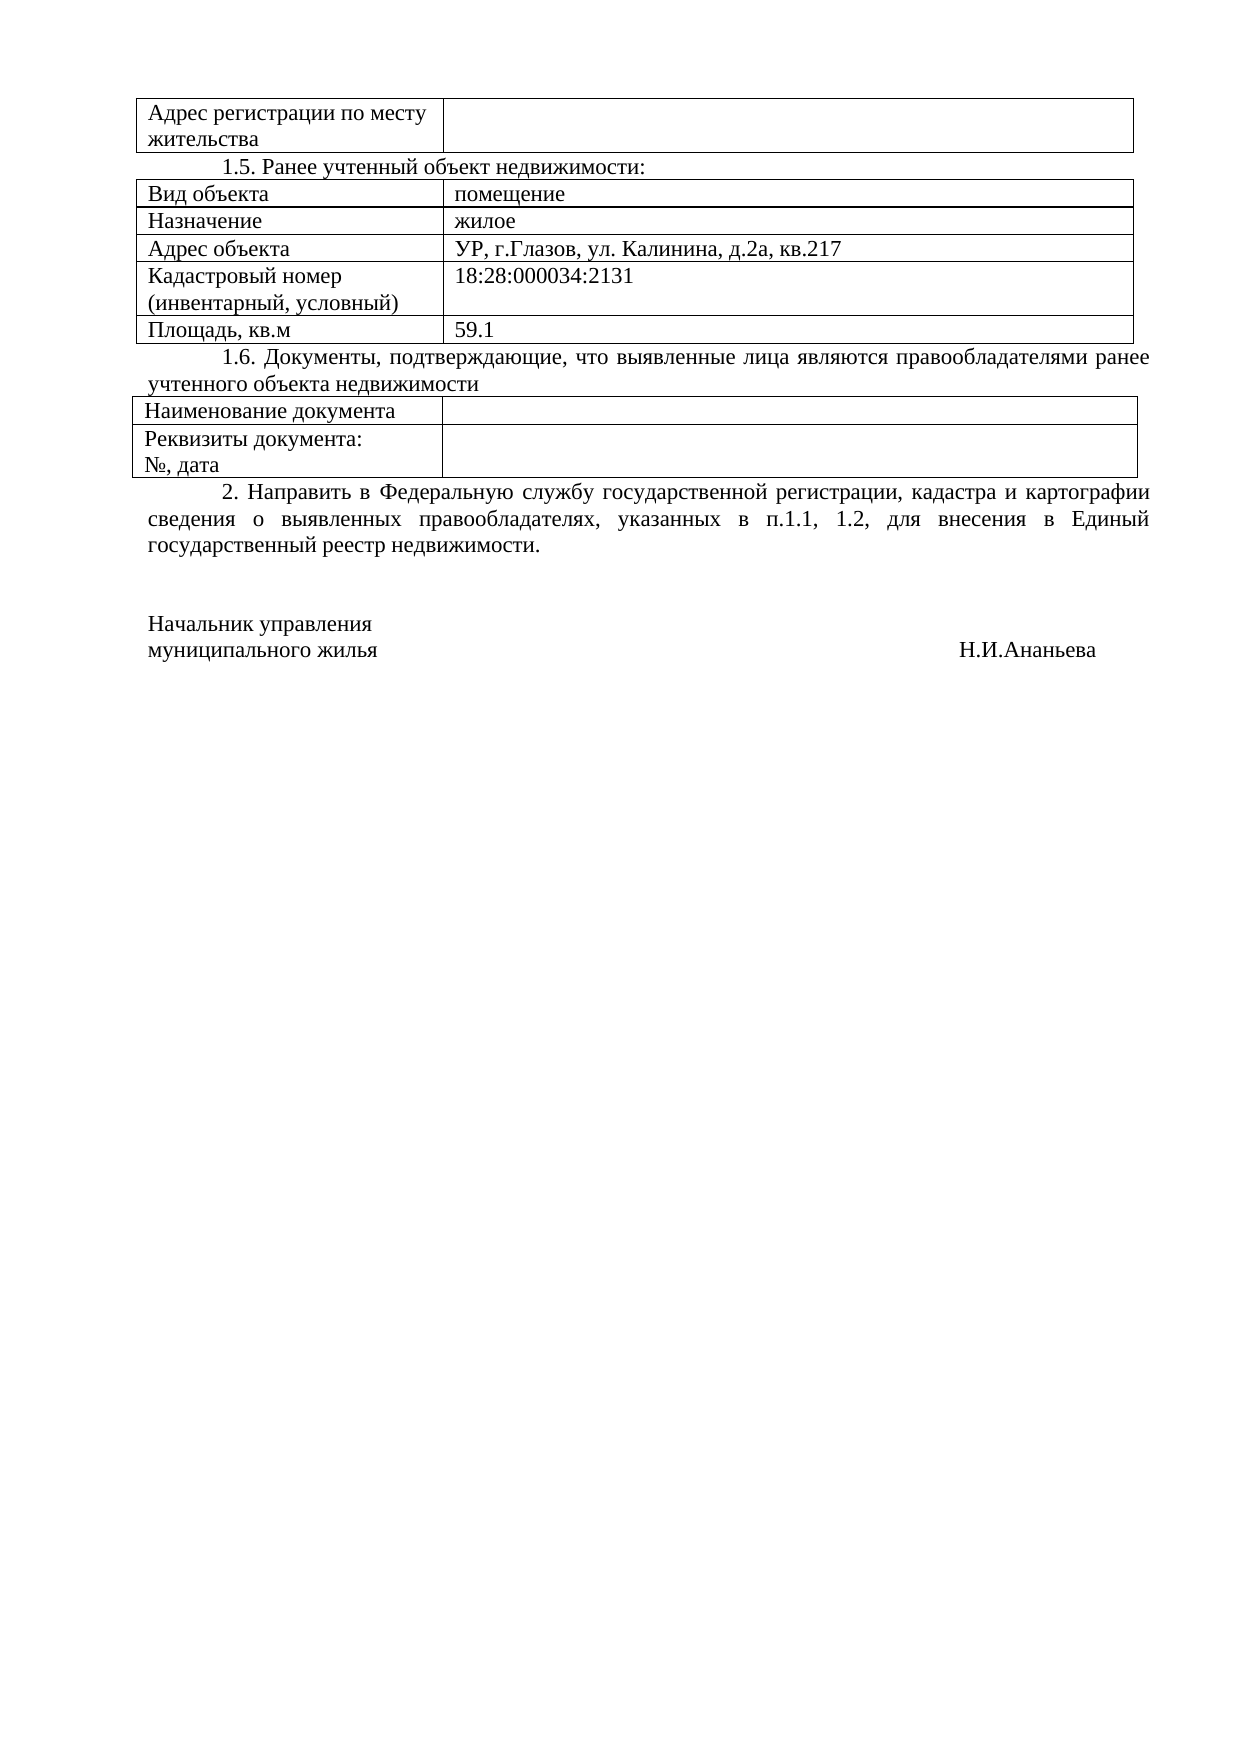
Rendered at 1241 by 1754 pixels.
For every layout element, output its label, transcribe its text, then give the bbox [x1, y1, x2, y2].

table_cell Реквизиты документа: №, дата [133, 425, 442, 477]
table_cell Адрес регистрации по месту жительства [137, 99, 443, 152]
table_cell [443, 425, 1137, 477]
table_cell Адрес объекта [137, 235, 443, 261]
table_cell Кадастровый номер (инвентарный, условный) [137, 262, 443, 315]
text 1.5. Ранее учтенный объект недвижимости: [148, 153, 1152, 179]
table_header [443, 397, 1137, 423]
table_cell [444, 99, 1133, 152]
table_cell 18:28:000034:2131 [444, 262, 1133, 315]
table_header Вид объекта [137, 180, 443, 206]
table_header помещение [444, 180, 1133, 206]
text Начальник управления [148, 610, 1152, 636]
table_cell жилое [444, 208, 1133, 234]
text 2. Направить в Федеральную службу государственной регистрации, кадастра и картографии сведения о выявленных правообладателях, указанных в п.1.1, 1.2, для внесения в Единый государственный реестр недвижимости. [148, 478, 1152, 557]
table_cell Назначение [137, 208, 443, 234]
text муниципального жилья Н.И.Ананьева [148, 636, 1152, 663]
table_cell УР, г.Глазов, ул. Калинина, д.2а, кв.217 [444, 235, 1133, 261]
table_header Наименование документа [133, 397, 442, 423]
table_cell 59.1 [444, 316, 1133, 342]
table_cell Площадь, кв.м [137, 316, 443, 342]
text 1.6. Документы, подтверждающие, что выявленные лица являются правообладателями ранее учтенного объекта недвижимости [148, 343, 1152, 396]
